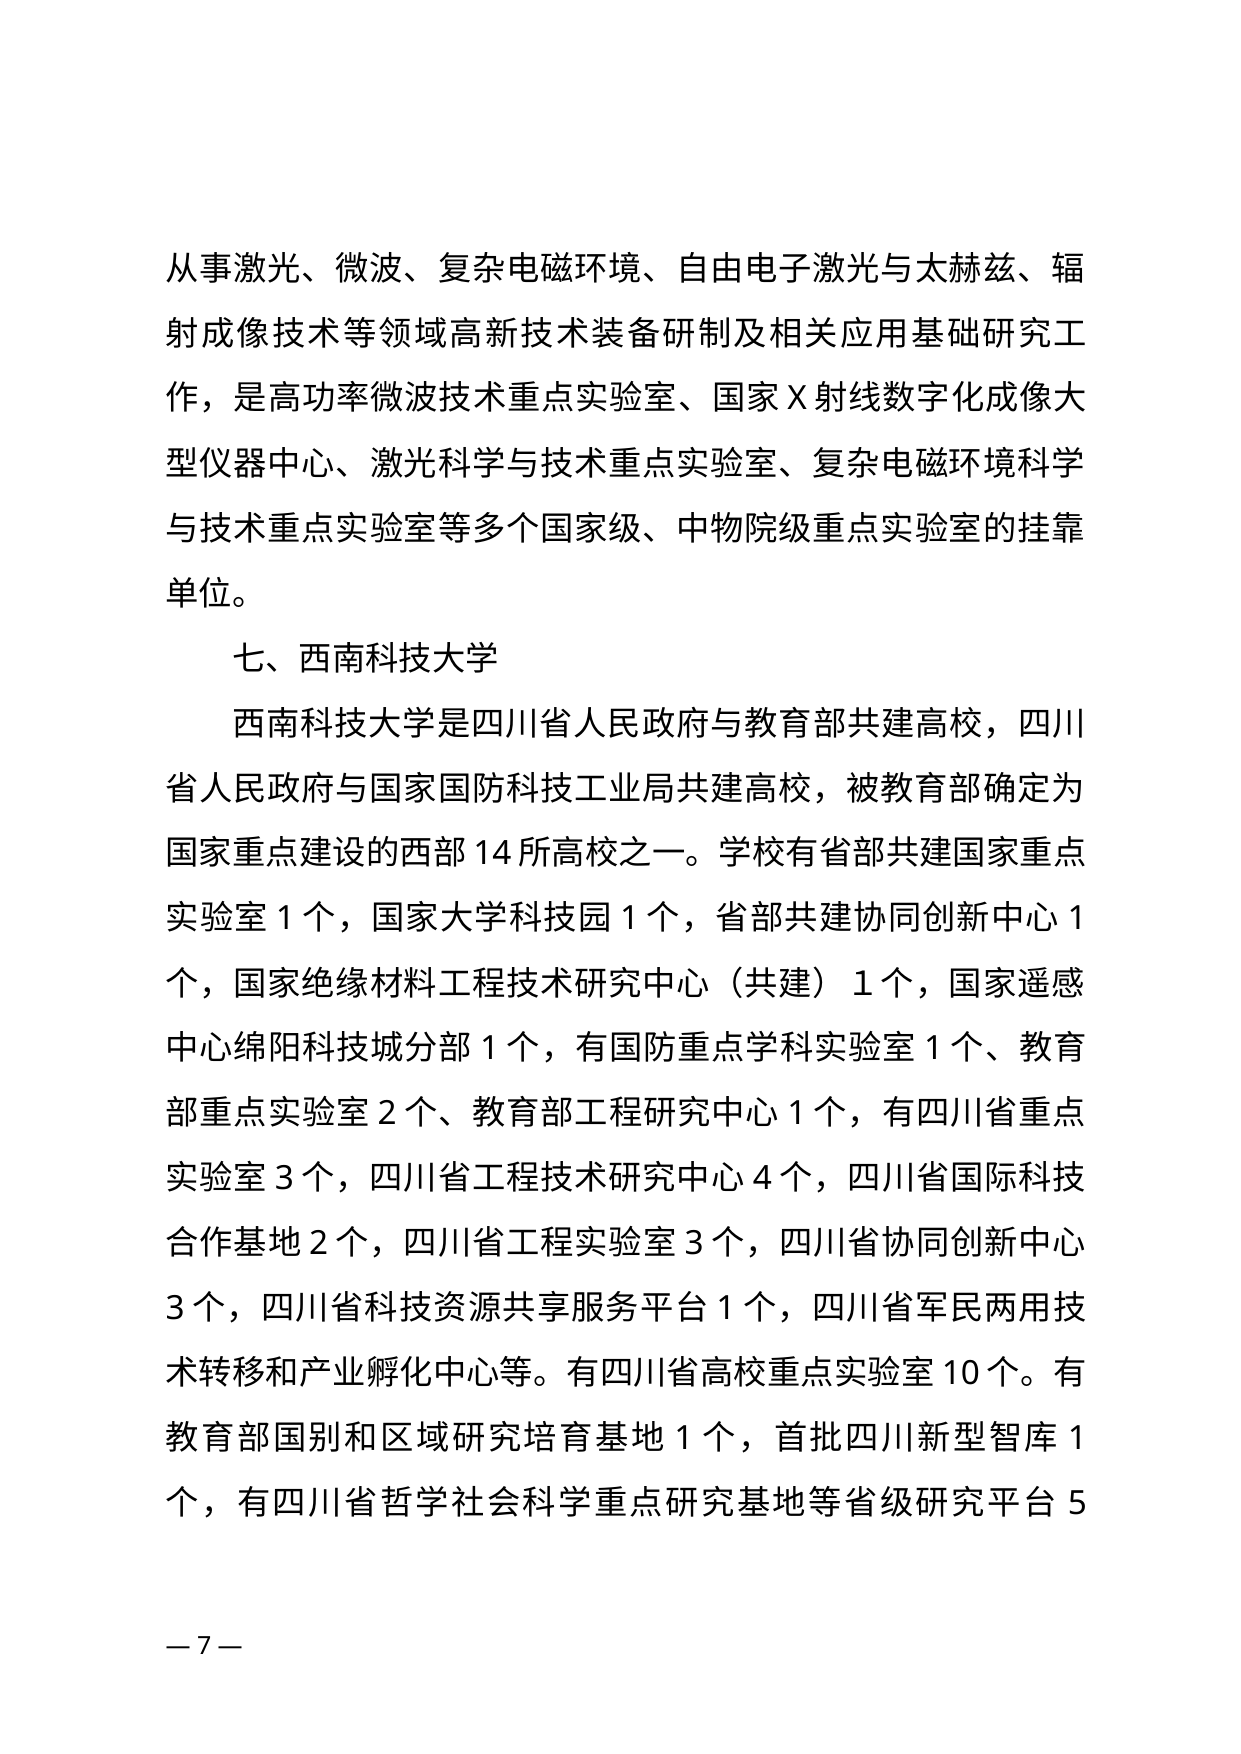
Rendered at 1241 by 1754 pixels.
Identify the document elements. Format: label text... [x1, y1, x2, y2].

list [165, 688, 1087, 1533]
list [165, 233, 1087, 623]
text 七、西南科技大学 [165, 623, 1087, 688]
